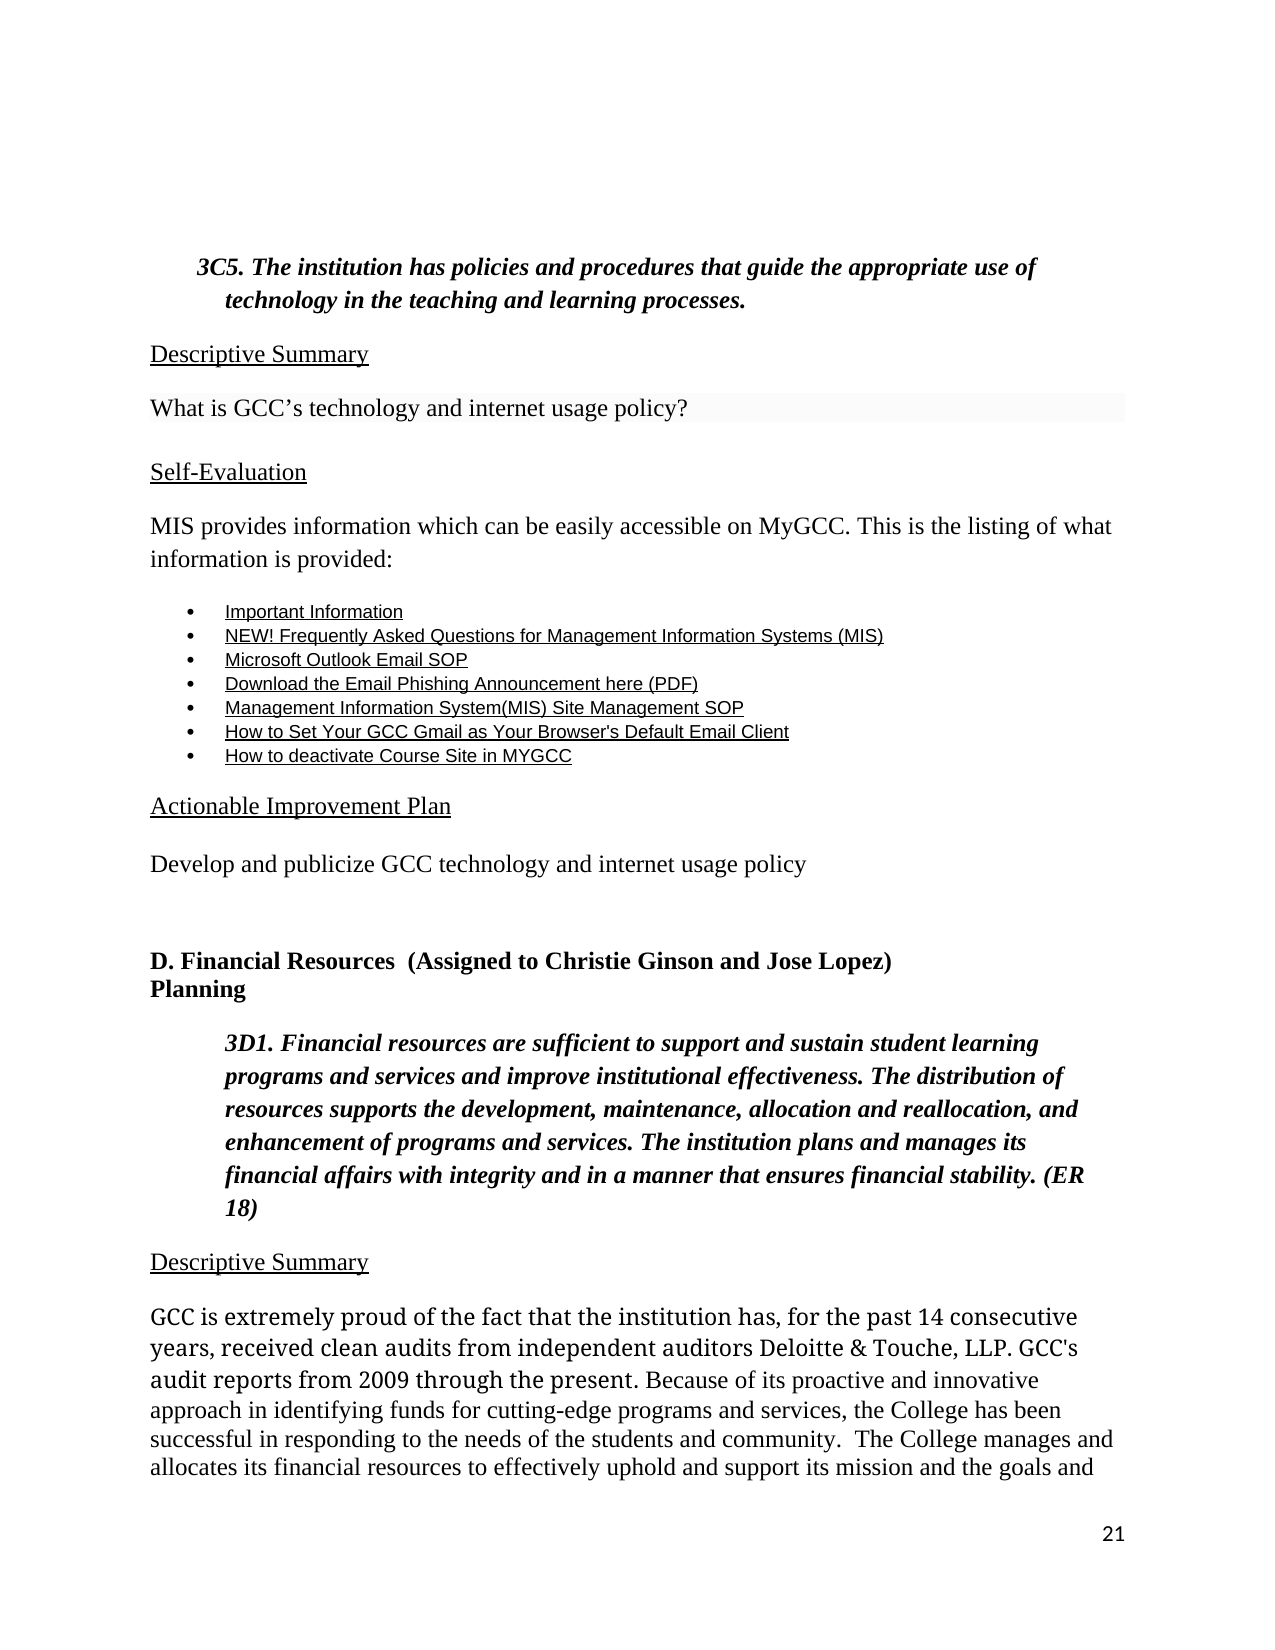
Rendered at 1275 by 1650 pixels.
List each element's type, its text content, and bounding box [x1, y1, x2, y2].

list Download the Email Phishing Announcement here (PDF) [187, 670, 1100, 694]
text MIS provides information which can be easily accessible on MyGCC. This is the listing of what information is provided: [150, 511, 1125, 573]
list How to deactivate Course Site in MYGCC [187, 742, 1100, 766]
list Management Information System(MIS) Site Management SOP [187, 694, 1100, 718]
text Develop and publicize GCC technology and internet usage policy [150, 849, 1125, 878]
text Descriptive Summary [150, 1247, 1125, 1276]
list Microsoft Outlook Email SOP [187, 646, 1100, 670]
list Important Information [187, 598, 1100, 622]
text Descriptive Summary [150, 339, 1125, 368]
text Self-Evaluation [150, 457, 1125, 486]
list How to Set Your GCC Gmail as Your Browser's Default Email Client [187, 718, 1100, 742]
subtitle What is GCC’s technology and internet usage policy? [150, 393, 1125, 422]
text D. Financial Resources (Assigned to Christie Ginson and Jose Lopez) [150, 946, 1125, 974]
text 3C5. The institution has policies and procedures that guide the appropriate use of technology in the teaching and learning processes. [197, 252, 1125, 314]
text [150, 1301, 1125, 1481]
list 3D1. Financial resources are sufficient to support and sustain student learning programs and services and improve institutional effectiveness. The distribution of resources supports the development, maintenance, allocation and reallocation, and enhancement of programs and services. The institution plans and manages its financial affairs with integrity and in a manner that ensures financial stability. (ER 18) [225, 1028, 1125, 1222]
text Actionable Improvement Plan [150, 791, 1125, 820]
list NEW! Frequently Asked Questions for Management Information Systems (MIS) [187, 622, 1100, 646]
text Planning [150, 974, 1125, 1003]
